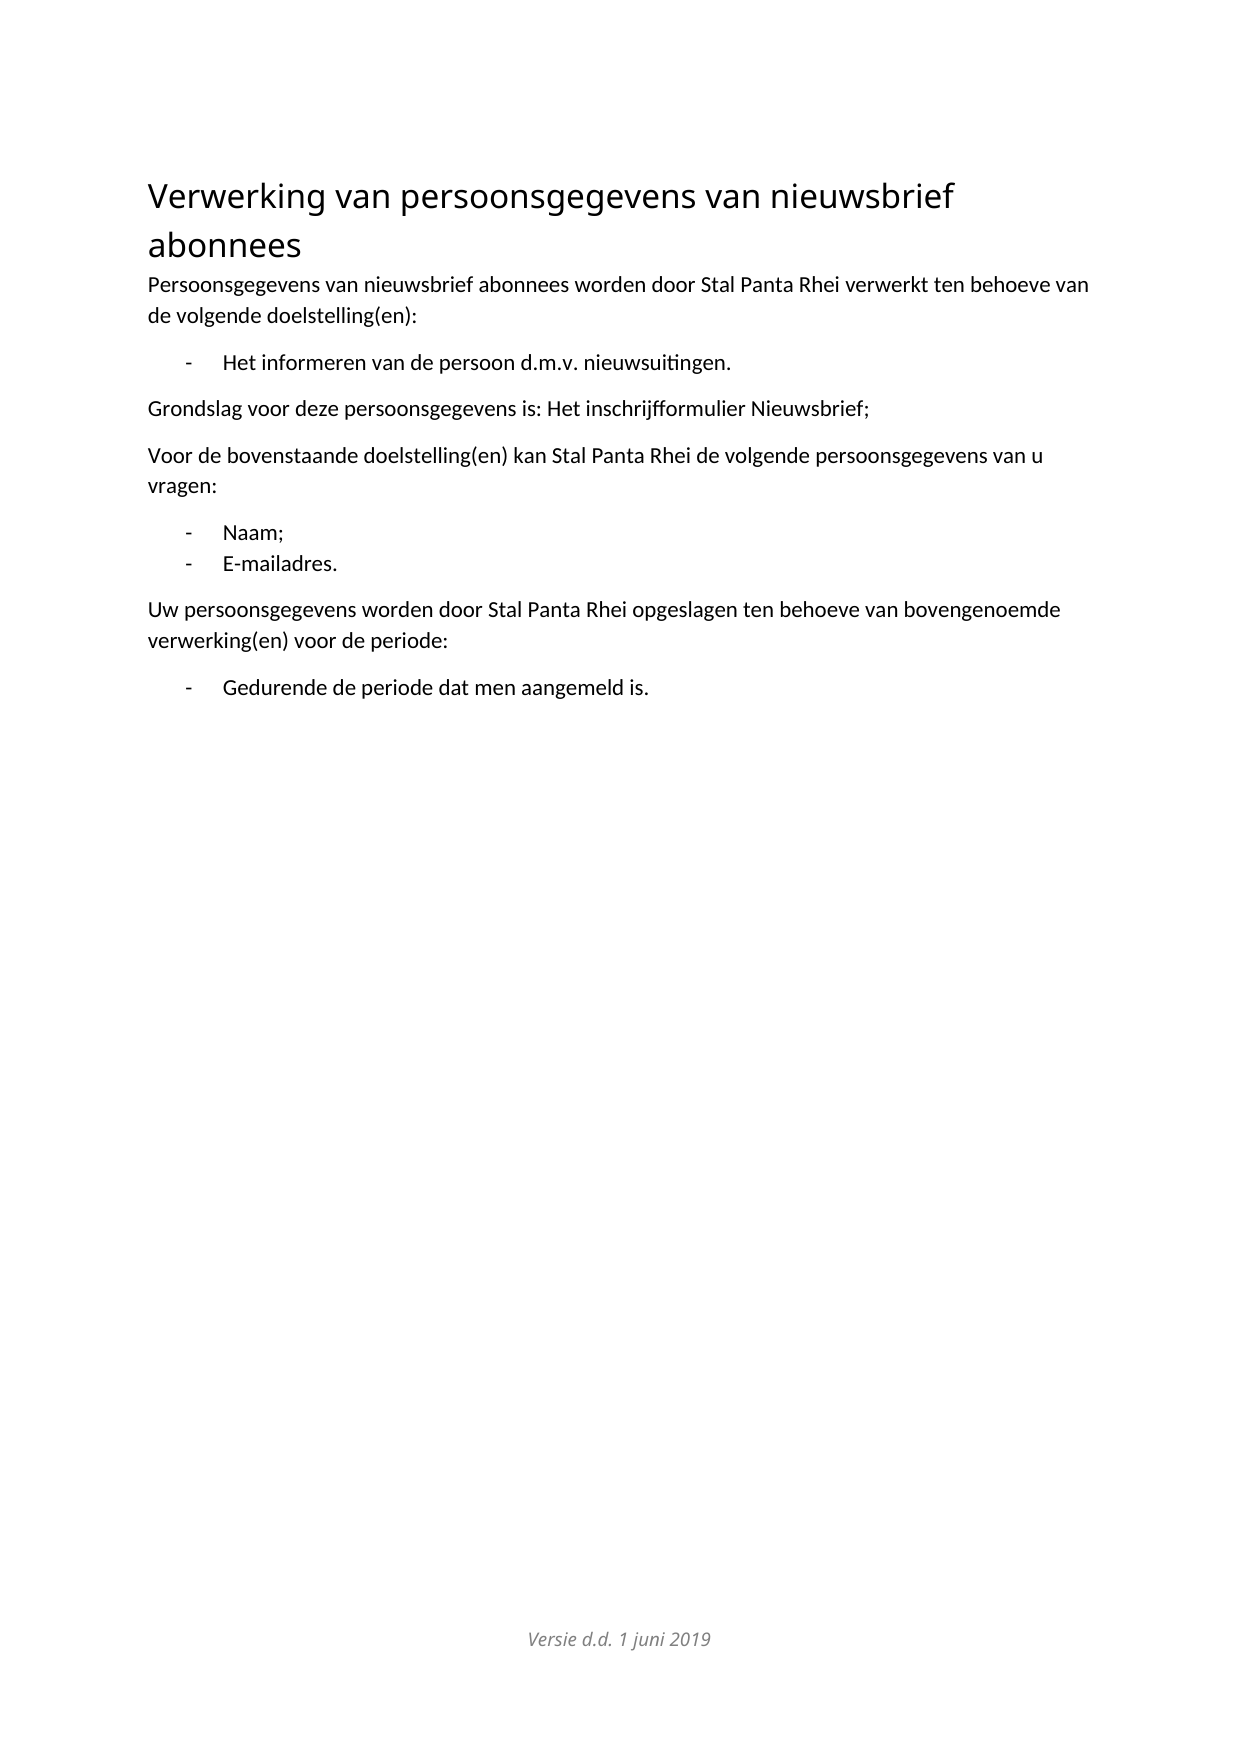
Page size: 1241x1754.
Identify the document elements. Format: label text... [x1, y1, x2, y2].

text Persoonsgegevens van nieuwsbrief abonnees worden door Stal Panta Rhei verwerkt ten behoeve van de volgende doelstelling(en): [148, 271, 1093, 329]
text Voor de bovenstaande doelstelling(en) kan Stal Panta Rhei de volgende persoonsgegevens van u vragen: [148, 441, 1093, 499]
text Uw persoonsgegevens worden door Stal Panta Rhei opgeslagen ten behoeve van bovengenoemde verwerking(en) voor de periode: [148, 596, 1093, 654]
list Naam; [185, 518, 1093, 546]
text Grondslag voor deze persoonsgegevens is: Het inschrijfformulier Nieuwsbrief; [148, 394, 1093, 422]
list Gedurende de periode dat men aangemeld is. [185, 673, 1093, 701]
list E-mailadres. [185, 549, 1093, 577]
subtitle Verwerking van persoonsgegevens van nieuwsbrief abonnees [148, 173, 1093, 267]
list Het informeren van de persoon d.m.v. nieuwsuitingen. [185, 348, 1093, 376]
